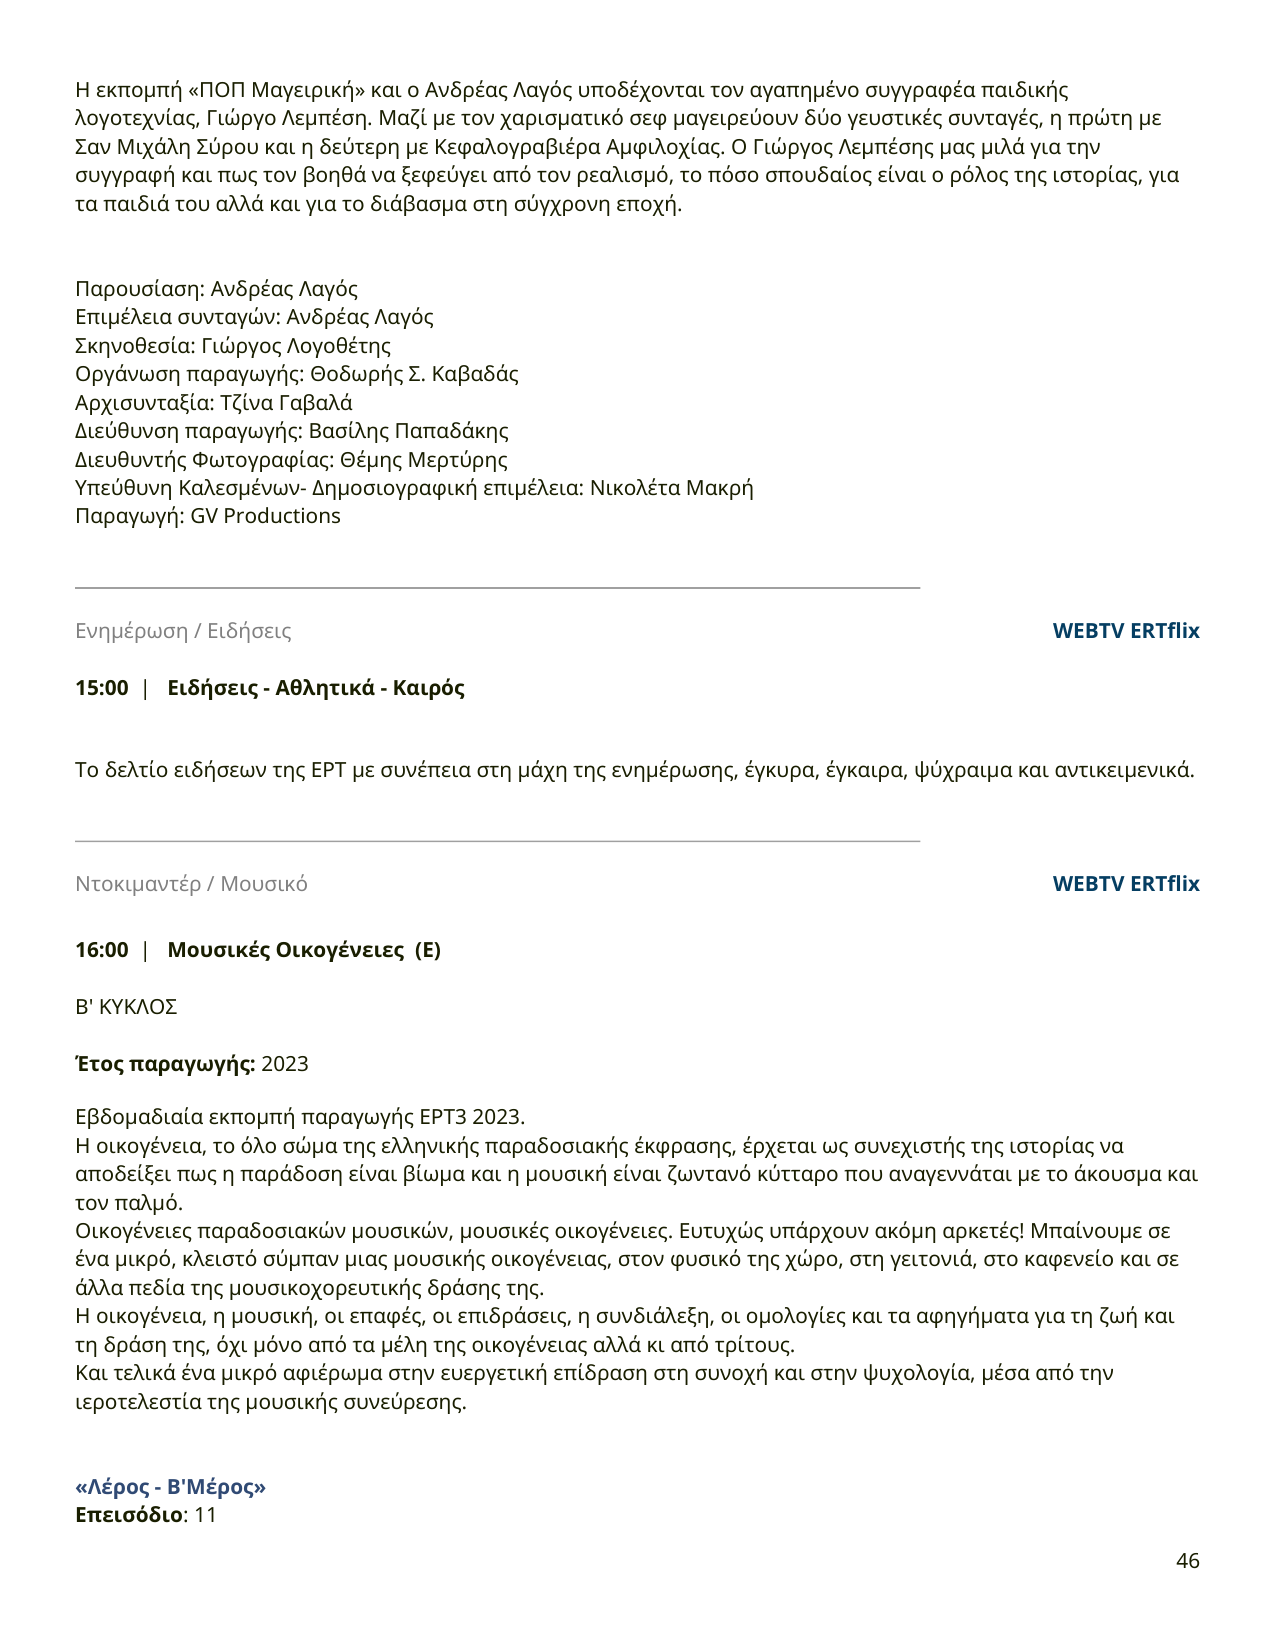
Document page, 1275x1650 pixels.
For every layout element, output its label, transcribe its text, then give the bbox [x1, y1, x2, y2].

text 15:00 | Ειδήσεις - Αθλητικά - Καιρός [75, 644, 1200, 730]
text Η εκπομπή «ΠΟΠ Μαγειρική» και ο Ανδρέας Λαγός υποδέχονται τον αγαπημένο συγγραφέα παιδικής λογοτεχνίας, Γιώργο Λεμπέση. Μαζί με τον χαρισματικό σεφ μαγειρεύουν δύο γευστικές συνταγές, η πρώτη με Σαν Μιχάλη Σύρου και η δεύτερη με Κεφαλογραβιέρα Αμφιλοχίας. Ο Γιώργος Λεμπέσης μας μιλά για την συγγραφή και πως τον βοηθά να ξεφεύγει από τον ρεαλισμό, το πόσο σπουδαίος είναι ο ρόλος της ιστορίας, για τα παιδιά του αλλά και για το διάβασμα στη σύγχρονη εποχή. [75, 75, 1200, 217]
table_header Ντοκιμαντέρ / Μουσικό [75, 869, 637, 898]
text Εβδομαδιαία εκπομπή παραγωγής ΕΡΤ3 2023. Η οικογένεια, το όλο σώμα της ελληνικής παραδοσιακής έκφρασης, έρχεται ως συνεχιστής της ιστορίας να αποδείξει πως η παράδοση είναι βίωμα και η μουσική είναι ζωντανό κύτταρο που αναγεννάται με το άκουσμα και τον παλμό. Οικογένειες παραδοσιακών μουσικών, μουσικές οικογένειες. Ευτυχώς υπάρχουν ακόμη αρκετές! Μπαίνουμε σε ένα μικρό, κλειστό σύμπαν μιας μουσικής οικογένειας, στον φυσικό της χώρο, στη γειτονιά, στο καφενείο και σε άλλα πεδία της μουσικοχορευτικής δράσης της. Η οικογένεια, η μουσική, οι επαφές, οι επιδράσεις, η συνδιάλεξη, οι ομολογίες και τα αφηγήματα για τη ζωή και τη δράση της, όχι μόνο από τα μέλη της οικογένειας αλλά κι από τρίτους. Και τελικά ένα μικρό αφιέρωμα στην ευεργετική επίδραση στη συνοχή και στην ψυχολογία, μέσα από την ιεροτελεστία της μουσικής συνεύρεσης. [75, 1102, 1200, 1415]
table_header WEBTV ERTflix [638, 869, 1200, 898]
text 16:00 | Μουσικές Οικογένειες (E) Β' ΚΥΚΛΟΣ Έτος παραγωγής: 2023 [75, 898, 1200, 1077]
text Παρουσίαση: Ανδρέας Λαγός Επιμέλεια συνταγών: Ανδρέας Λαγός Σκηνοθεσία: Γιώργος Λογοθέτης Οργάνωση παραγωγής: Θοδωρής Σ. Καβαδάς Αρχισυνταξία: Tζίνα Γαβαλά Διεύθυνση παραγωγής: Βασίλης Παπαδάκης Διευθυντής Φωτογραφίας: Θέμης Μερτύρης Υπεύθυνη Καλεσμένων- Δημοσιογραφική επιμέλεια: Νικολέτα Μακρή Παραγωγή: GV Productions [75, 217, 1200, 587]
text Το δελτίο ειδήσεων της ΕΡΤ με συνέπεια στη μάχη της ενημέρωσης, έγκυρα, έγκαιρα, ψύχραιμα και αντικειμενικά. [75, 755, 1200, 783]
table_header WEBTV ERTflix [638, 616, 1200, 644]
table_header Ενημέρωση / Ειδήσεις [75, 616, 637, 644]
text «Λέρος - B'Μέρος» Eπεισόδιο: 11 [75, 1415, 1200, 1529]
